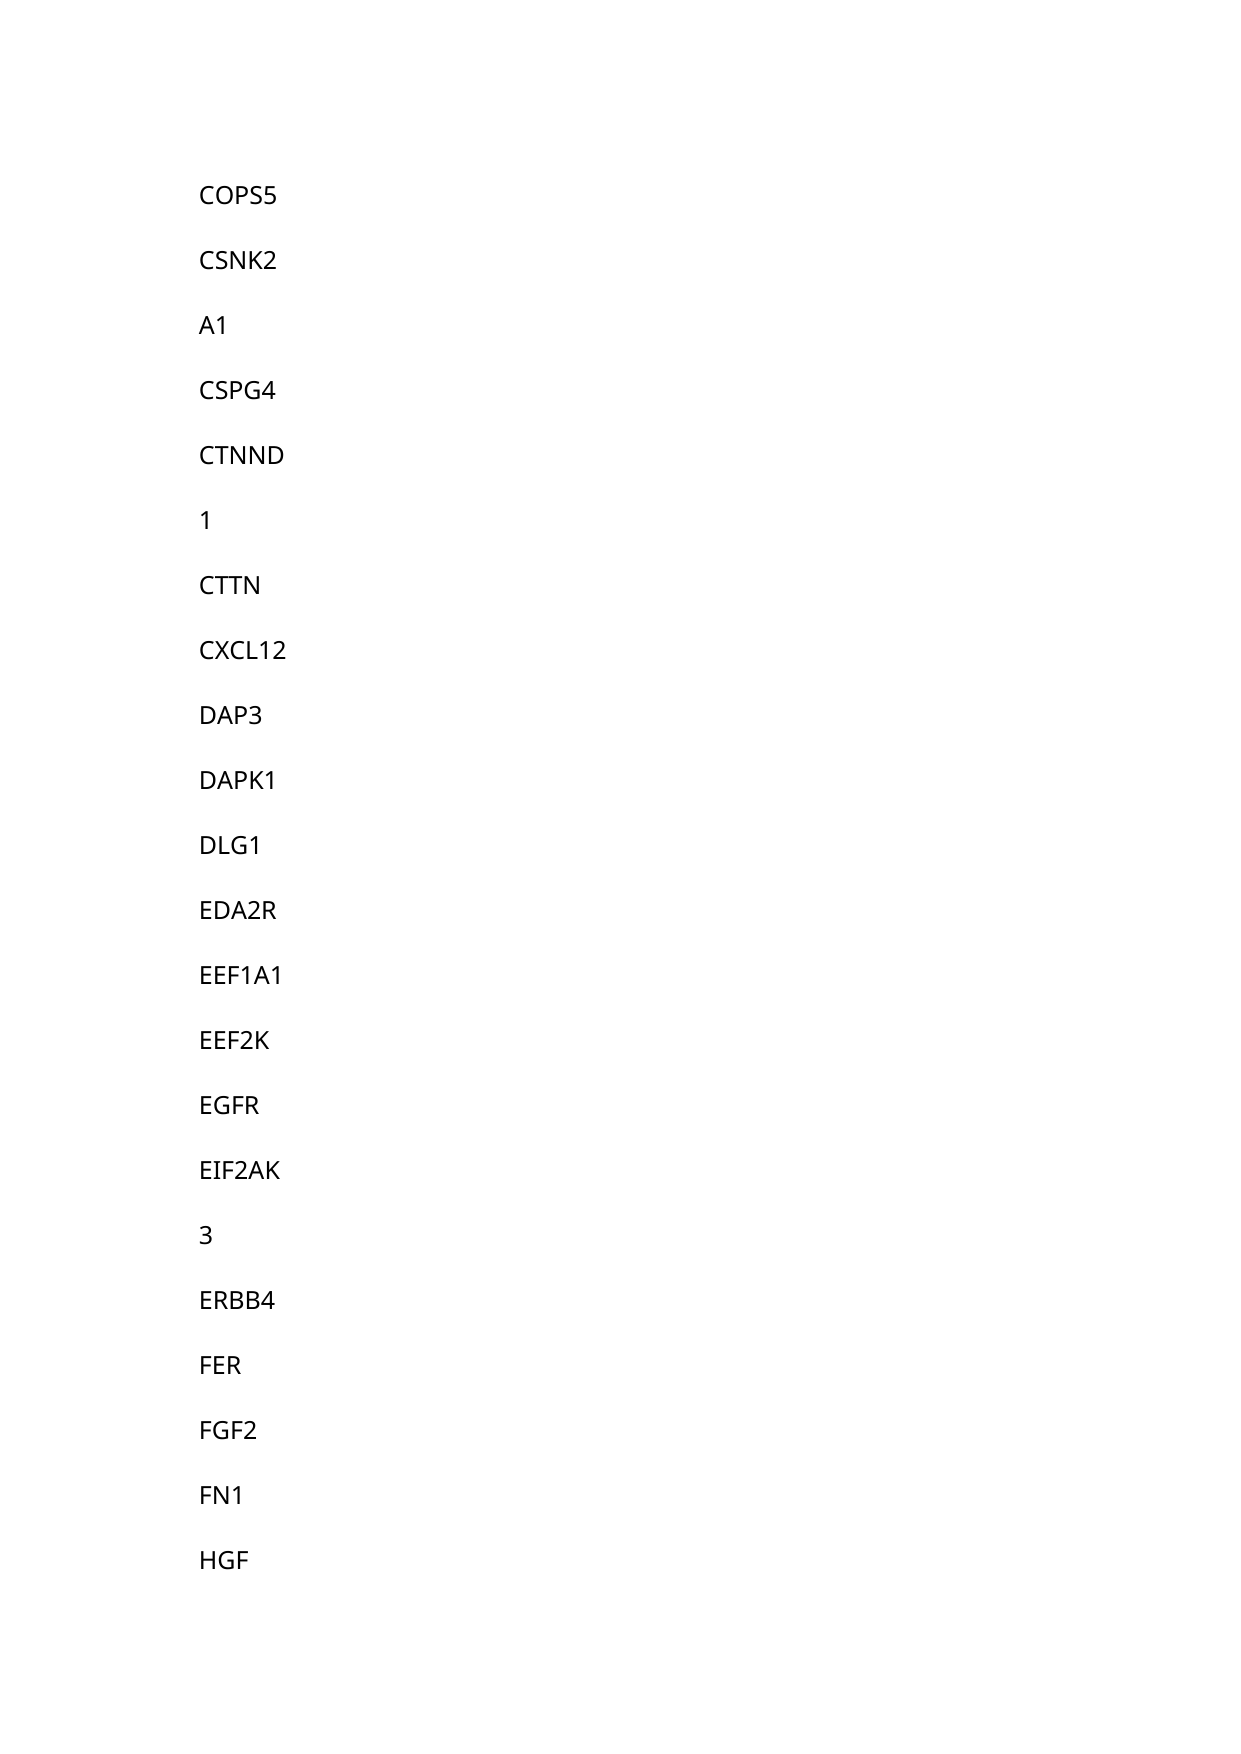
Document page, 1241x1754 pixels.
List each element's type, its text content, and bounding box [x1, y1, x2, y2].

table_cell DLG1 [188, 812, 303, 877]
table_cell CSPG4 [188, 357, 303, 422]
table_cell HGF [188, 1527, 303, 1592]
table_cell CXCL12 [188, 617, 303, 682]
table_cell EDA2R [188, 877, 303, 942]
table_cell DAP3 [188, 682, 303, 747]
table_cell EGFR [188, 1072, 303, 1137]
table_cell DAPK1 [188, 747, 303, 812]
table_cell FN1 [188, 1462, 303, 1527]
table_cell FGF2 [188, 1397, 303, 1462]
table_cell EIF2AK3 [188, 1137, 303, 1267]
table_cell CTTN [188, 552, 303, 617]
table_cell COPS5 [188, 162, 303, 227]
table_cell EEF2K [188, 1007, 303, 1072]
table_cell CTNND1 [188, 422, 303, 552]
table_cell CSNK2A1 [188, 227, 303, 357]
table_cell ERBB4 [188, 1267, 303, 1332]
table_cell FER [188, 1332, 303, 1397]
table_cell EEF1A1 [188, 942, 303, 1007]
